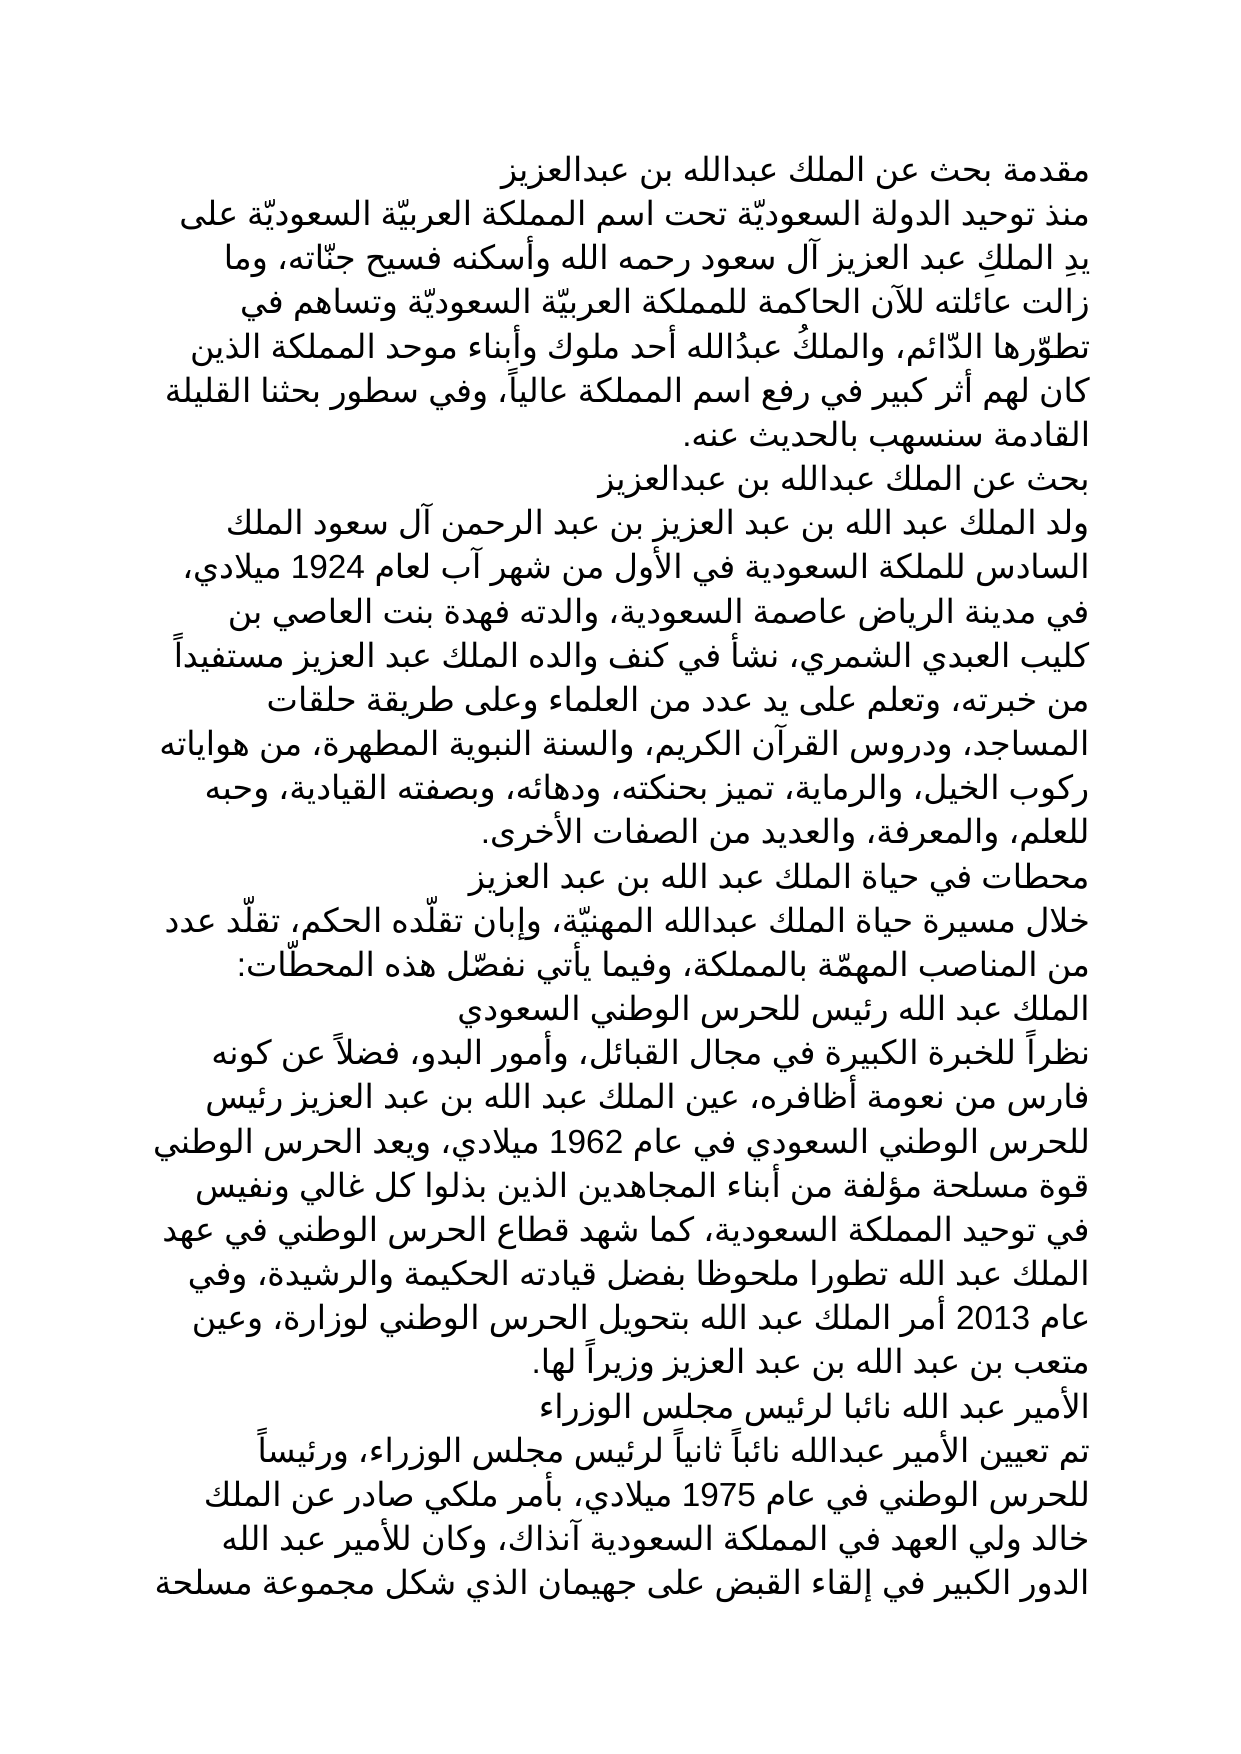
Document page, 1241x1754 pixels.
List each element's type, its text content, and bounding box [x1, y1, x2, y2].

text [150, 1431, 1090, 1602]
text خلال مسيرة حياة الملك عبدالله المهنيّة، وإبان تقلّده الحكم، تقلّد عدد من المناصب المهمّة بالمملكة، وفيما يأتي نفصّل هذه المحطّات: [150, 901, 1090, 983]
text بحث عن الملك عبدالله بن عبدالعزيز [150, 459, 1090, 498]
text محطات في حياة الملك عبد الله بن عبد العزيز [150, 857, 1090, 895]
text منذ توحيد الدولة السعوديّة تحت اسم المملكة العربيّة السعوديّة على يدِ الملكِ عبد العزيز آل سعود رحمه الله وأسكنه فسيح جنّاته، وما زالت عائلته للآن الحاكمة للمملكة العربيّة السعوديّة وتساهم في تطوّرها الدّائم، والملكُ عبدُالله أحد ملوك وأبناء موحد المملكة الذين كان لهم أثر كبير في رفع اسم المملكة عالياً، وفي سطور بحثنا القليلة القادمة سنسهب بالحديث عنه. [150, 194, 1090, 453]
text نظراً للخبرة الكبيرة في مجال القبائل، وأمور البدو، فضلاً عن كونه فارس من نعومة أظافره، عين الملك عبد الله بن عبد العزيز رئيس للحرس الوطني السعودي في عام 1962 ميلادي، ويعد الحرس الوطني قوة مسلحة مؤلفة من أبناء المجاهدين الذين بذلوا كل غالي ونفيس في توحيد المملكة السعودية، كما شهد قطاع الحرس الوطني في عهد الملك عبد الله تطورا ملحوظا بفضل قيادته الحكيمة والرشيدة، وفي عام 2013 أمر الملك عبد الله بتحويل الحرس الوطني لوزارة، وعين متعب بن عبد الله بن عبد العزيز وزيراً لها. [150, 1033, 1090, 1381]
text مقدمة بحث عن الملك عبدالله بن عبدالعزيز [150, 150, 1090, 188]
text ولد الملك عبد الله بن عبد العزيز بن عبد الرحمن آل سعود الملك السادس للملكة السعودية في الأول من شهر آب لعام 1924 ميلادي، في مدينة الرياض عاصمة السعودية، والدته فهدة بنت العاصي بن كليب العبدي الشمري، نشأ في كنف والده الملك عبد العزيز مستفيداً من خبرته، وتعلم على يد عدد من العلماء وعلى طريقة حلقات المساجد، ودروس القرآن الكريم، والسنة النبوية المطهرة، من هواياته ركوب الخيل، والرماية، تميز بحنكته، ودهائه، وبصفته القيادية، وحبه للعلم، والمعرفة، والعديد من الصفات الأخرى. [150, 503, 1090, 851]
text الأمير عبد الله نائبا لرئيس مجلس الوزراء [150, 1387, 1090, 1425]
text الملك عبد الله رئيس للحرس الوطني السعودي [150, 989, 1090, 1028]
